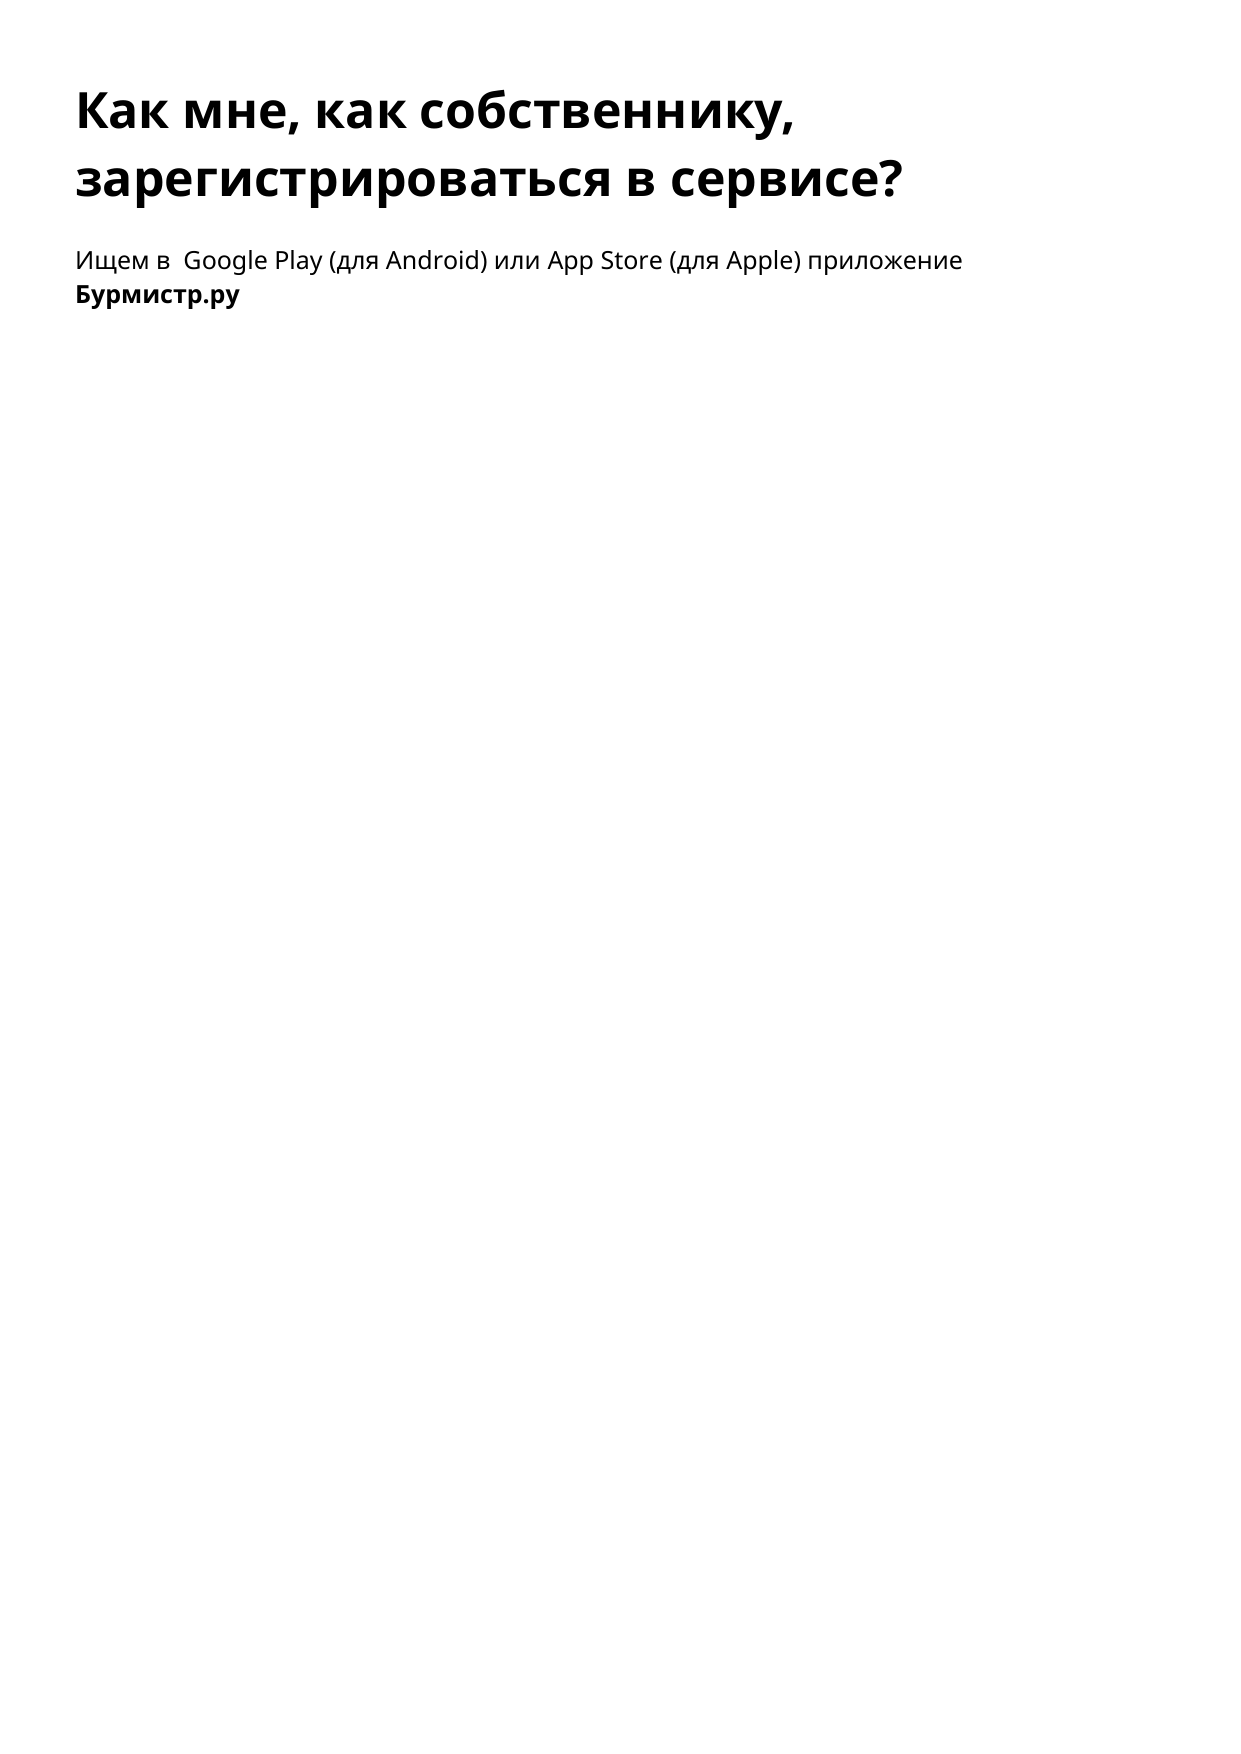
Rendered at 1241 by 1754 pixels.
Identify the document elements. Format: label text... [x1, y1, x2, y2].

text Как мне, как собственнику, зарегистрироваться в сервисе? [75, 75, 1122, 211]
text Ищем в Google Play (для Android) или App Store (для Apple) приложение Бурмистр.ру [75, 242, 1122, 311]
